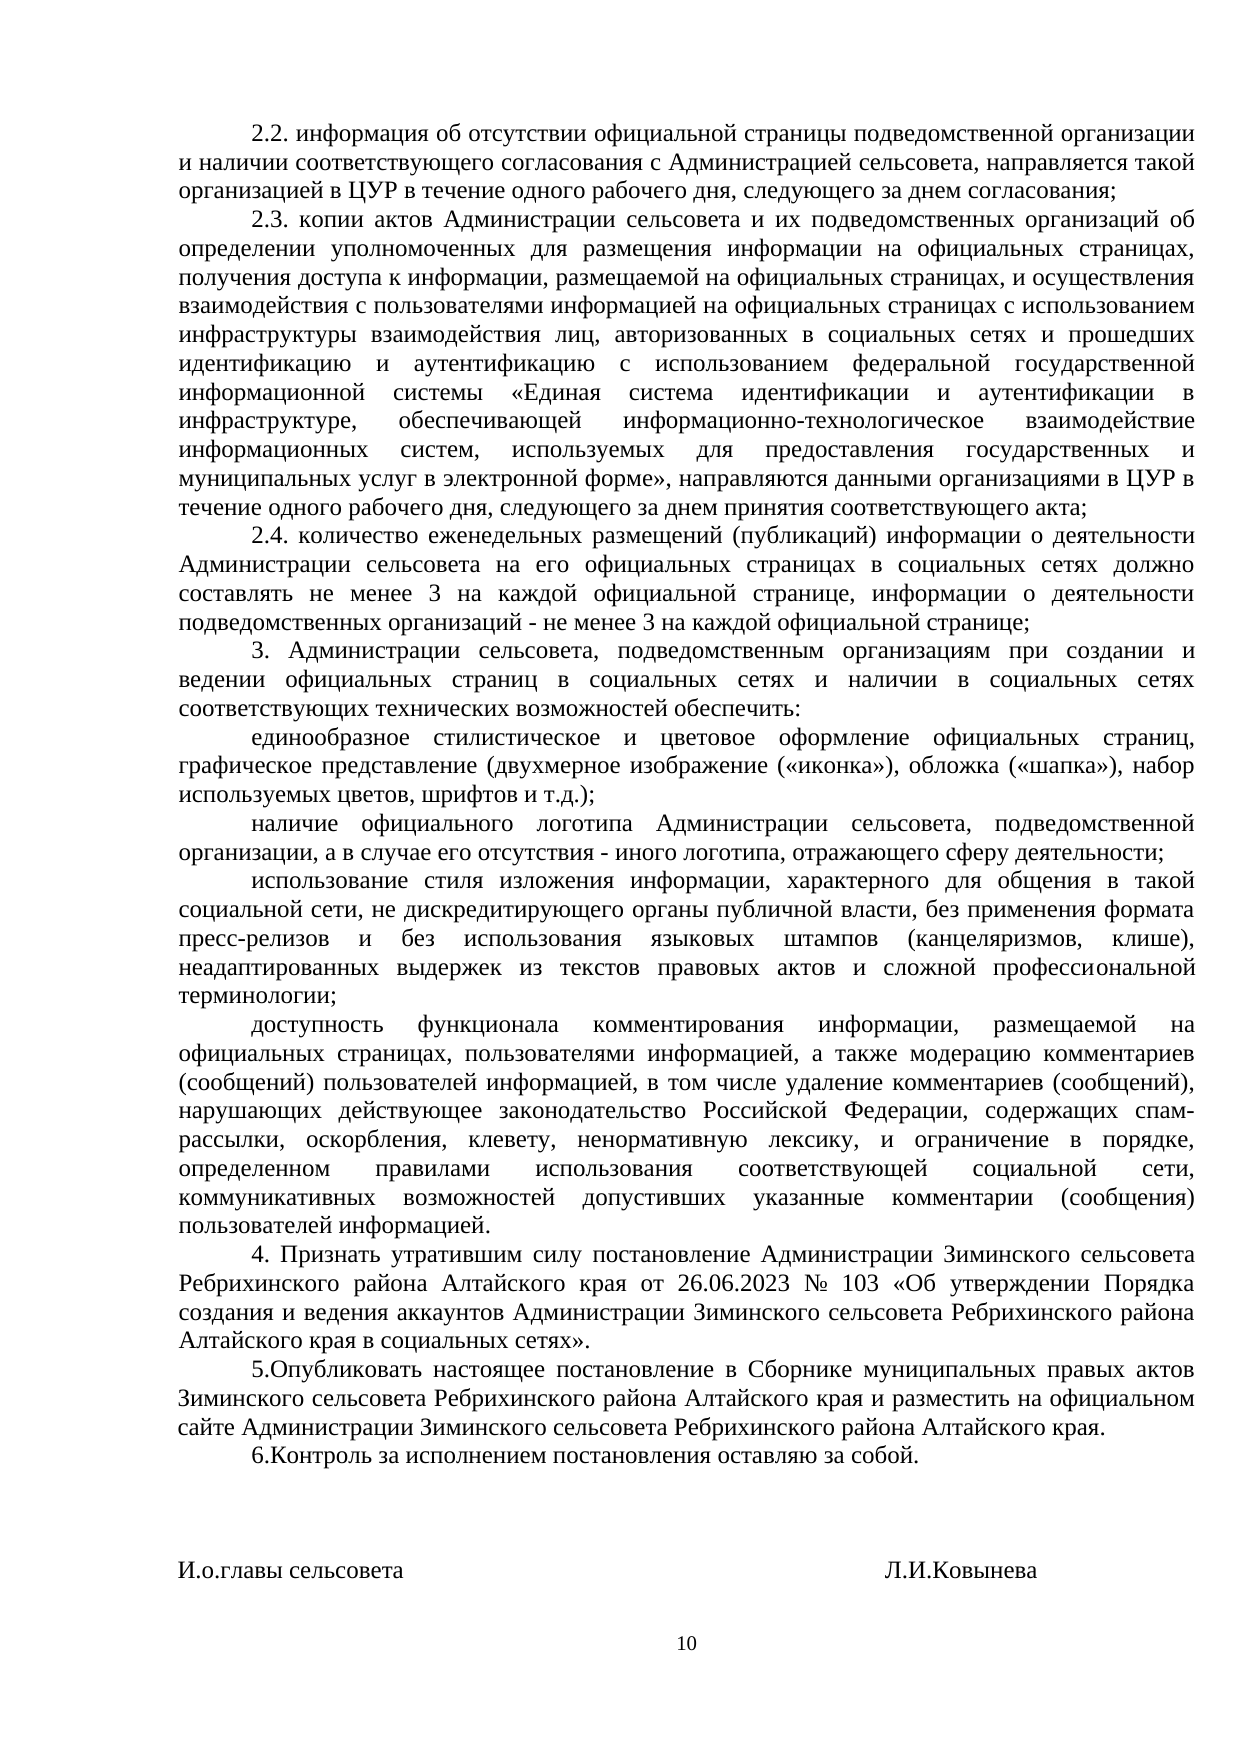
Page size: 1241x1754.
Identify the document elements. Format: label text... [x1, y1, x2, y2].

text 2.3. копии актов Администрации сельсовета и их подведомственных организаций об определении уполномоченных для размещения информации на официальных страницах, получения доступа к информации, размещаемой на официальных страницах, и осуществления взаимодействия с пользователями информацией на официальных страницах с использованием инфраструктуры взаимодействия лиц, авторизованных в социальных сетях и прошедших идентификацию и аутентификацию с использованием федеральной государственной информационной системы «Единая система идентификации и аутентификации в инфраструктуре, обеспечивающей информационно-технологическое взаимодействие информационных систем, используемых для предоставления государственных и муниципальных услуг в электронной форме», направляются данными организациями в ЦУР в течение одного рабочего дня, следующего за днем принятия соответствующего акта; [178, 204, 1196, 521]
text И.о.главы сельсовета Л.И.Ковынева [177, 1556, 1196, 1584]
text 2.2. информация об отсутствии официальной страницы подведомственной организации и наличии соответствующего согласования с Администрацией сельсовета, направляется такой организацией в ЦУР в течение одного рабочего дня, следующего за днем согласования; [178, 118, 1196, 204]
text 2.4. количество еженедельных размещений (публикаций) информации о деятельности Администрации сельсовета на его официальных страницах в социальных сетях должно составлять не менее 3 на каждой официальной странице, информации о деятельности подведомственных организаций - не менее 3 на каждой официальной странице; [178, 521, 1196, 636]
text 6.Контроль за исполнением постановления оставляю за собой. [177, 1441, 1196, 1469]
text 4. Признать утратившим силу постановление Администрации Зиминского сельсовета Ребрихинского района Алтайского края от 26.06.2023 № 103 «Об утверждении Порядка создания и ведения аккаунтов Администрации Зиминского сельсовета Ребрихинского района Алтайского края в социальных сетях». [178, 1239, 1196, 1354]
text 5.Опубликовать настоящее постановление в Сборнике муниципальных правых актов Зиминского сельсовета Ребрихинского района Алтайского края и разместить на официальном сайте Администрации Зиминского сельсовета Ребрихинского района Алтайского края. [177, 1354, 1196, 1441]
text единообразное стилистическое и цветовое оформление официальных страниц, графическое представление (двухмерное изображение («иконка»), обложка («шапка»), набор используемых цветов, шрифтов и т.д.); [178, 722, 1196, 808]
text использование стиля изложения информации, характерного для общения в такой социальной сети, не дискредитирующего органы публичной власти, без применения формата пресс-релизов и без использования языковых штампов (канцеляризмов, клише), неадаптированных выдержек из текстов правовых актов и сложной профессиональной терминологии; [178, 866, 1196, 1009]
text наличие официального логотипа Администрации сельсовета, подведомственной организации, а в случае его отсутствия - иного логотипа, отражающего сферу деятельности; [178, 808, 1196, 866]
text 3. Администрации сельсовета, подведомственным организациям при создании и ведении официальных страниц в социальных сетях и наличии в социальных сетях соответствующих технических возможностей обеспечить: [178, 636, 1196, 722]
text доступность функционала комментирования информации, размещаемой на официальных страницах, пользователями информацией, а также модерацию комментариев (сообщений) пользователей информацией, в том числе удаление комментариев (сообщений), нарушающих действующее законодательство Российской Федерации, содержащих спам-рассылки, оскорбления, клевету, ненормативную лексику, и ограничение в порядке, определенном правилами использования соответствующей социальной сети, коммуникативных возможностей допустивших указанные комментарии (сообщения) пользователей информацией. [178, 1009, 1196, 1239]
